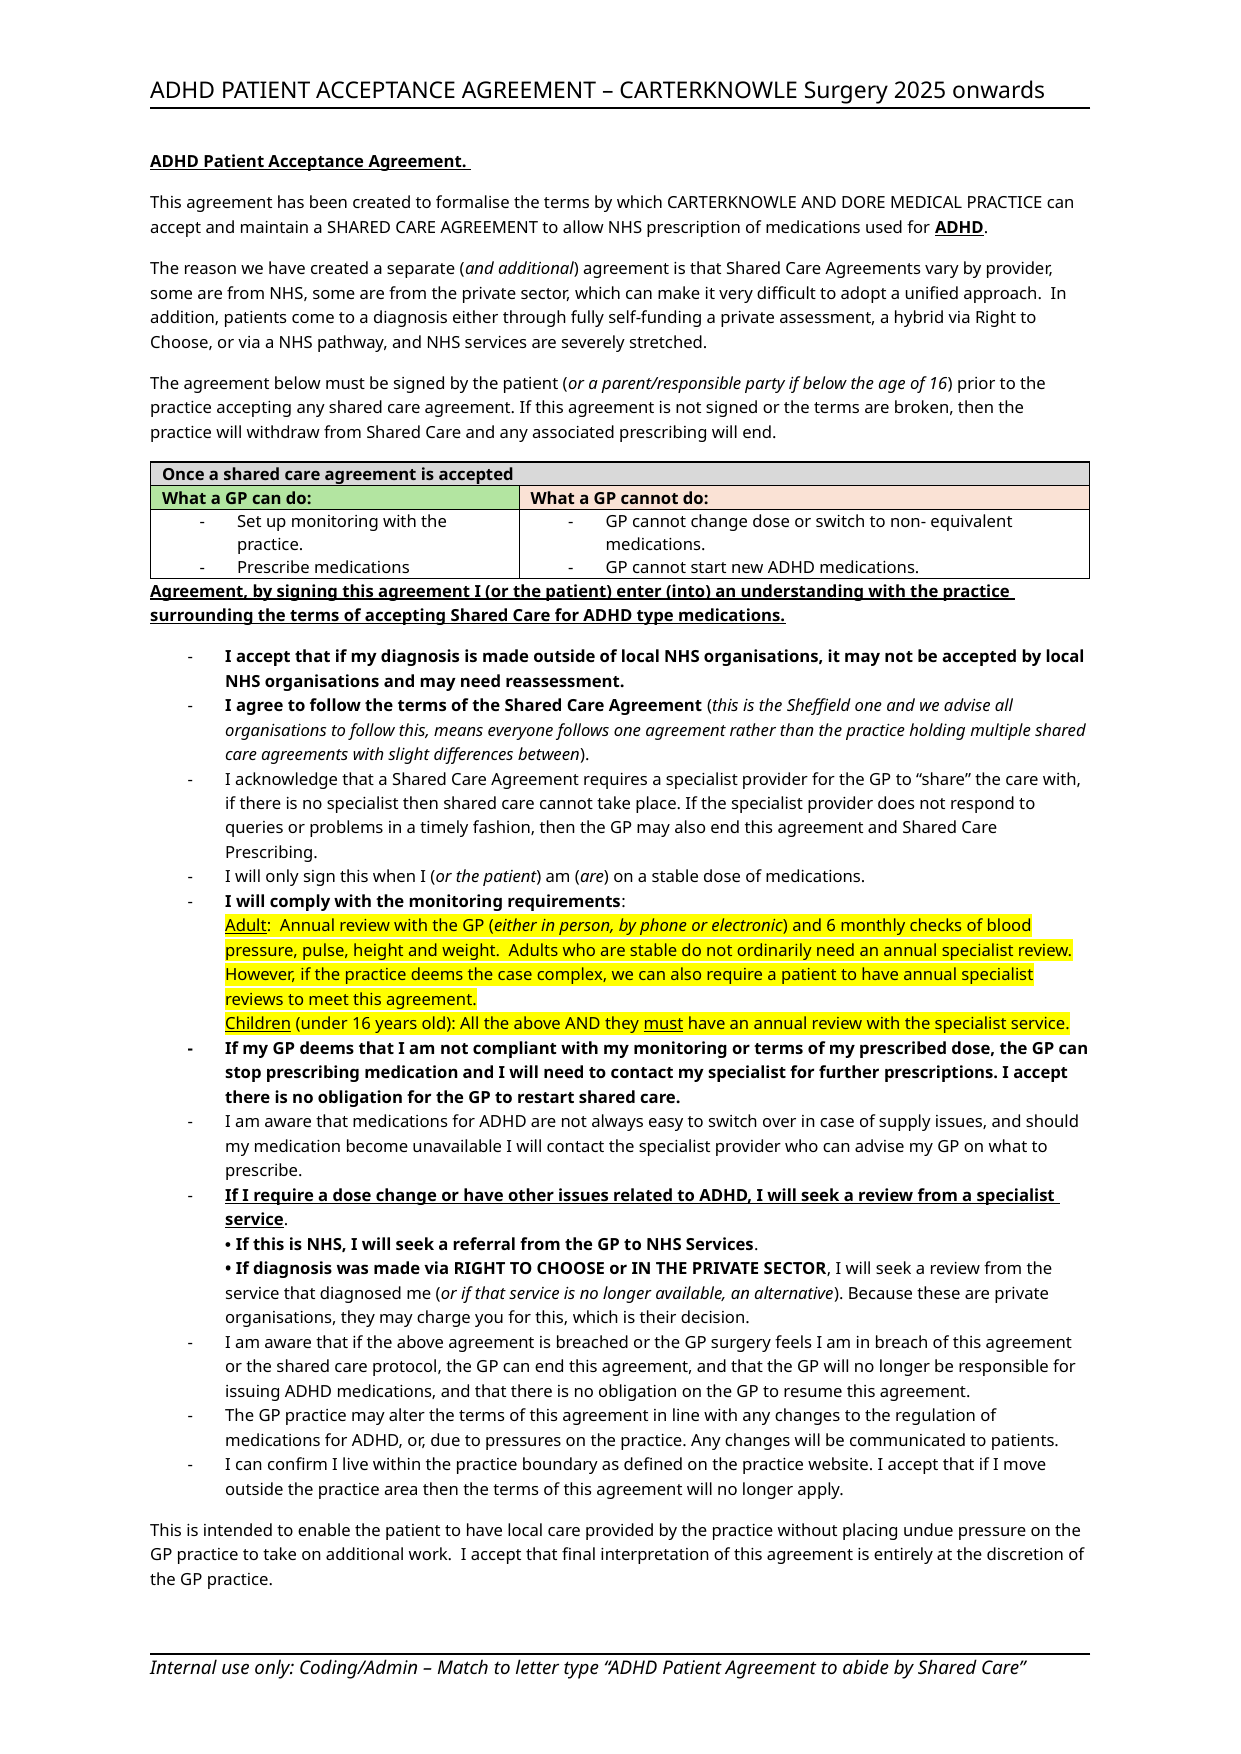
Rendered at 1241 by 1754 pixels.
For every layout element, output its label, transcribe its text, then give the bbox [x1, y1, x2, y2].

list I acknowledge that a Shared Care Agreement requires a specialist provider for the GP to “share” the care with, if there is no specialist then shared care cannot take place. If the specialist provider does not respond to queries or problems in a timely fashion, then the GP may also end this agreement and Shared Care Prescribing. [187, 767, 1090, 863]
list If I require a dose change or have other issues related to ADHD, I will seek a review from a specialist service. • If this is NHS, I will seek a referral from the GP to NHS Services. • If diagnosis was made via RIGHT TO CHOOSE or IN THE PRIVATE SECTOR, I will seek a review from the service that diagnosed me (or if that service is no longer available, an alternative). Because these are private organisations, they may charge you for this, which is their decision. [187, 1183, 1090, 1328]
list I will comply with the monitoring requirements: Adult: Annual review with the GP (either in person, by phone or electronic) and 6 monthly checks of blood pressure, pulse, height and weight. Adults who are stable do not ordinarily need an annual specialist review. However, if the practice deems the case complex, we can also require a patient to have annual specialist reviews to meet this agreement. Children (under 16 years old): All the above AND they must have an annual review with the specialist service. [187, 889, 1090, 1035]
table_cell What a GP can do: [151, 486, 519, 509]
text ADHD Patient Acceptance Agreement. [150, 150, 1090, 173]
list The GP practice may alter the terms of this agreement in line with any changes to the regulation of medications for ADHD, or, due to pressures on the practice. Any changes will be communicated to patients. [187, 1404, 1090, 1451]
list I am aware that medications for ADHD are not always easy to switch over in case of supply issues, and should my medication become unavailable I will contact the specialist provider who can advise my GP on what to prescribe. [187, 1110, 1090, 1182]
list I am aware that if the above agreement is breached or the GP surgery feels I am in breach of this agreement or the shared care protocol, the GP can end this agreement, and that the GP will no longer be responsible for issuing ADHD medications, and that there is no obligation on the GP to resume this agreement. [187, 1330, 1090, 1402]
list I will only sign this when I (or the patient) am (are) on a stable dose of medications. [187, 865, 1090, 888]
text The reason we have created a separate (and additional) agreement is that Shared Care Agreements vary by provider, some are from NHS, some are from the private sector, which can make it very difficult to adopt a unified approach. In addition, patients come to a diagnosis either through fully self-funding a private assessment, a hybrid via Right to Choose, or via a NHS pathway, and NHS services are severely stretched. [150, 257, 1090, 353]
table_cell GP cannot change dose or switch to non- equivalent medications. GP cannot start new ADHD medications. [520, 510, 1089, 578]
list If my GP deems that I am not compliant with my monitoring or terms of my prescribed dose, the GP can stop prescribing medication and I will need to contact my specialist for further prescriptions. I accept there is no obligation for the GP to restart shared care. [187, 1036, 1090, 1108]
list I accept that if my diagnosis is made outside of local NHS organisations, it may not be accepted by local NHS organisations and may need reassessment. [187, 645, 1090, 692]
text The agreement below must be signed by the patient (or a parent/responsible party if below the age of 16) prior to the practice accepting any shared care agreement. If this agreement is not signed or the terms are broken, then the practice will withdraw from Shared Care and any associated prescribing will end. [150, 371, 1090, 443]
text This is intended to enable the patient to have local care provided by the practice without placing undue pressure on the GP practice to take on additional work. I accept that final interpretation of this agreement is entirely at the discretion of the GP practice. [150, 1518, 1090, 1590]
table_header Once a shared care agreement is accepted [151, 463, 1089, 485]
text This agreement has been created to formalise the terms by which CARTERKNOWLE AND DORE MEDICAL PRACTICE can accept and maintain a SHARED CARE AGREEMENT to allow NHS prescription of medications used for ADHD. [150, 191, 1090, 238]
list I can confirm I live within the practice boundary as defined on the practice website. I accept that if I move outside the practice area then the terms of this agreement will no longer apply. [187, 1453, 1090, 1500]
table_cell What a GP cannot do: [520, 486, 1089, 509]
text Agreement, by signing this agreement I (or the patient) enter (into) an understanding with the practice surrounding the terms of accepting Shared Care for ADHD type medications. [150, 579, 1090, 626]
table_cell Set up monitoring with the practice. Prescribe medications [151, 510, 519, 578]
list I agree to follow the terms of the Shared Care Agreement (this is the Sheffield one and we advise all organisations to follow this, means everyone follows one agreement rather than the practice holding multiple shared care agreements with slight differences between). [187, 694, 1090, 765]
